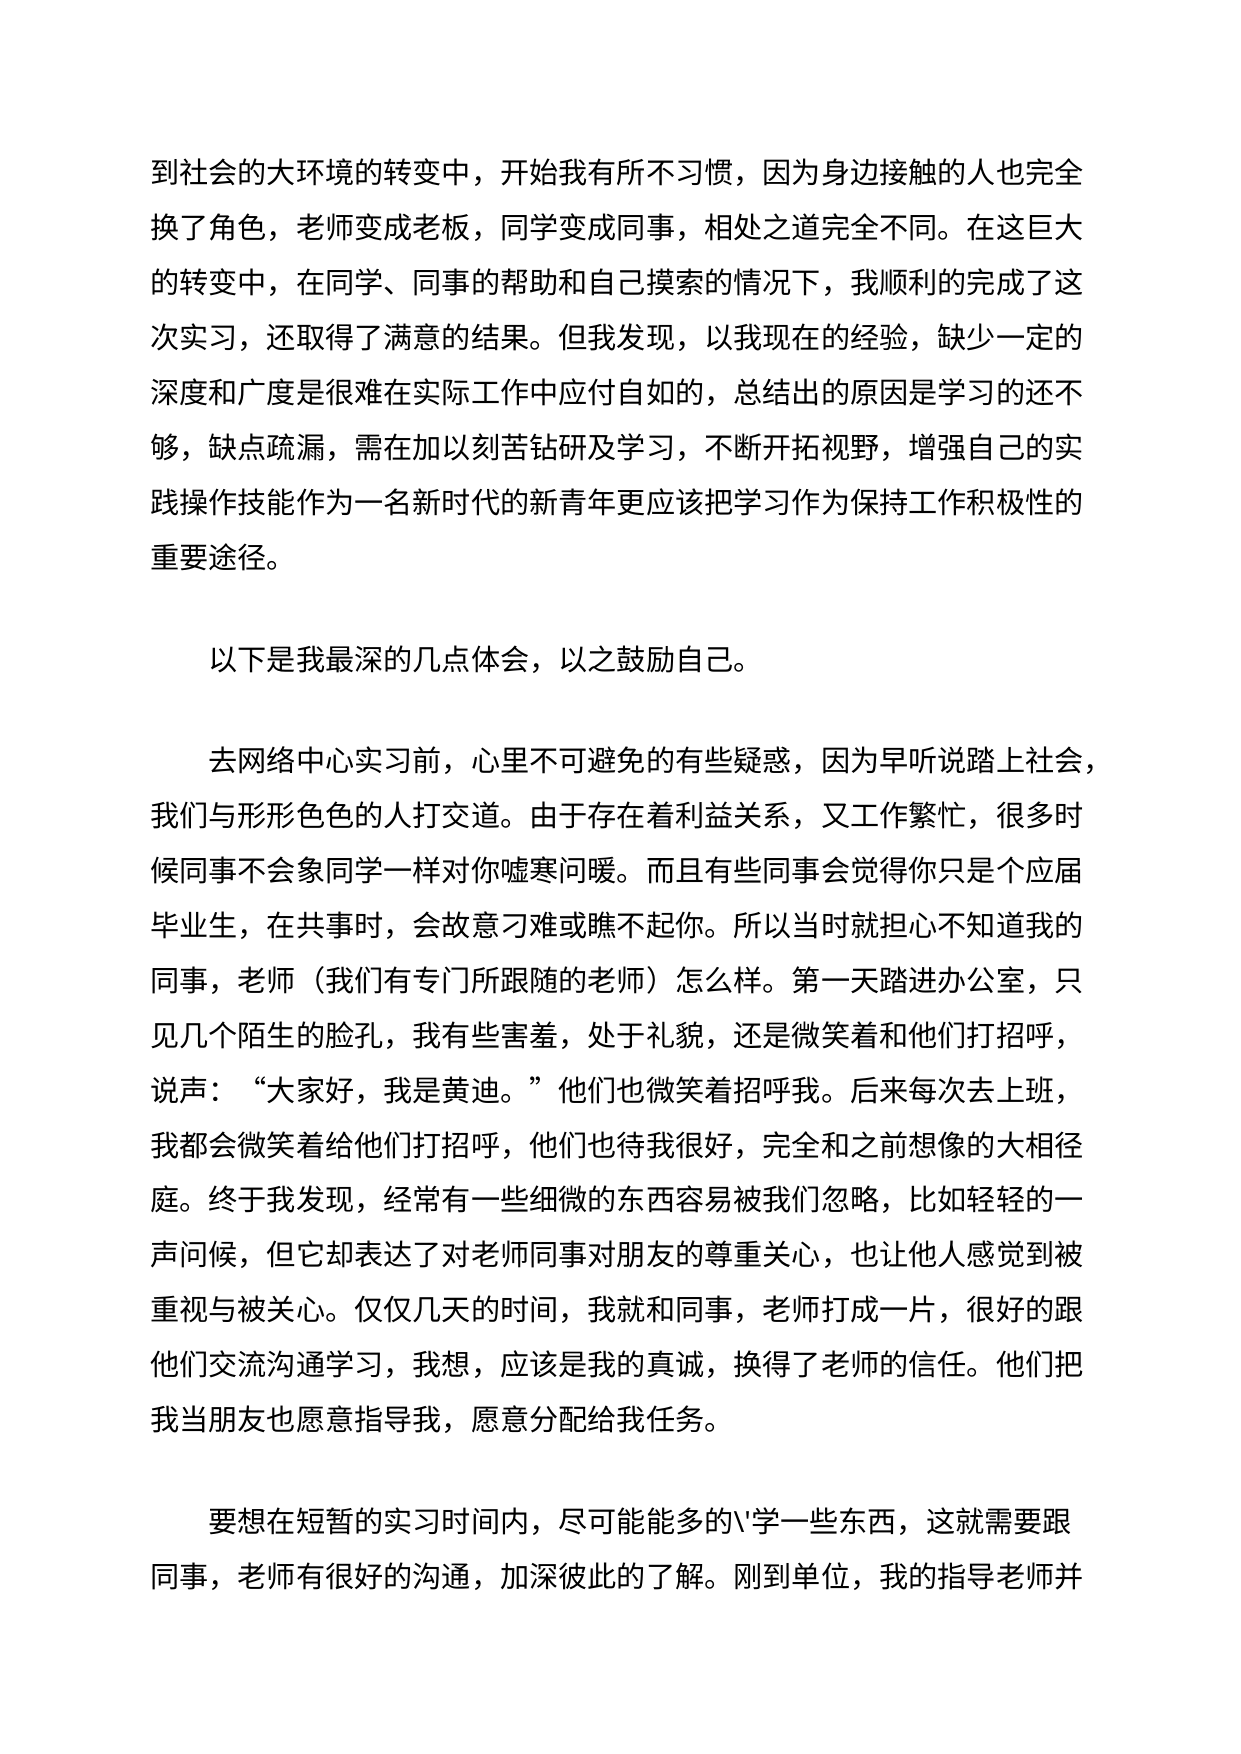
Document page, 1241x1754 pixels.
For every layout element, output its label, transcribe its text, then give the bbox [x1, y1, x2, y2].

text 去网络中心实习前，心里不可避免的有些疑惑，因为早听说踏上社会，我们与形形色色的人打交道。由于存在着利益关系，又工作繁忙，很多时候同事不会象同学一样对你嘘寒问暖。而且有些同事会觉得你只是个应届毕业生，在共事时，会故意刁难或瞧不起你。所以当时就担心不知道我的同事，老师（我们有专门所跟随的老师）怎么样。第一天踏进办公室，只见几个陌生的脸孔，我有些害羞，处于礼貌，还是微笑着和他们打招呼，说声：“大家好，我是黄迪。”他们也微笑着招呼我。后来每次去上班，我都会微笑着给他们打招呼，他们也待我很好，完全和之前想像的大相径庭。终于我发现，经常有一些细微的东西容易被我们忽略，比如轻轻的一声问候，但它却表达了对老师同事对朋友的尊重关心，也让他人感觉到被重视与被关心。仅仅几天的时间，我就和同事，老师打成一片，很好的跟他们交流沟通学习，我想，应该是我的真诚，换得了老师的信任。他们把我当朋友也愿意指导我，愿意分配给我任务。 [150, 738, 1090, 1439]
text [150, 150, 1090, 577]
text 以下是我最深的几点体会，以之鼓励自己。 [150, 636, 1090, 678]
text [150, 1498, 1090, 1596]
